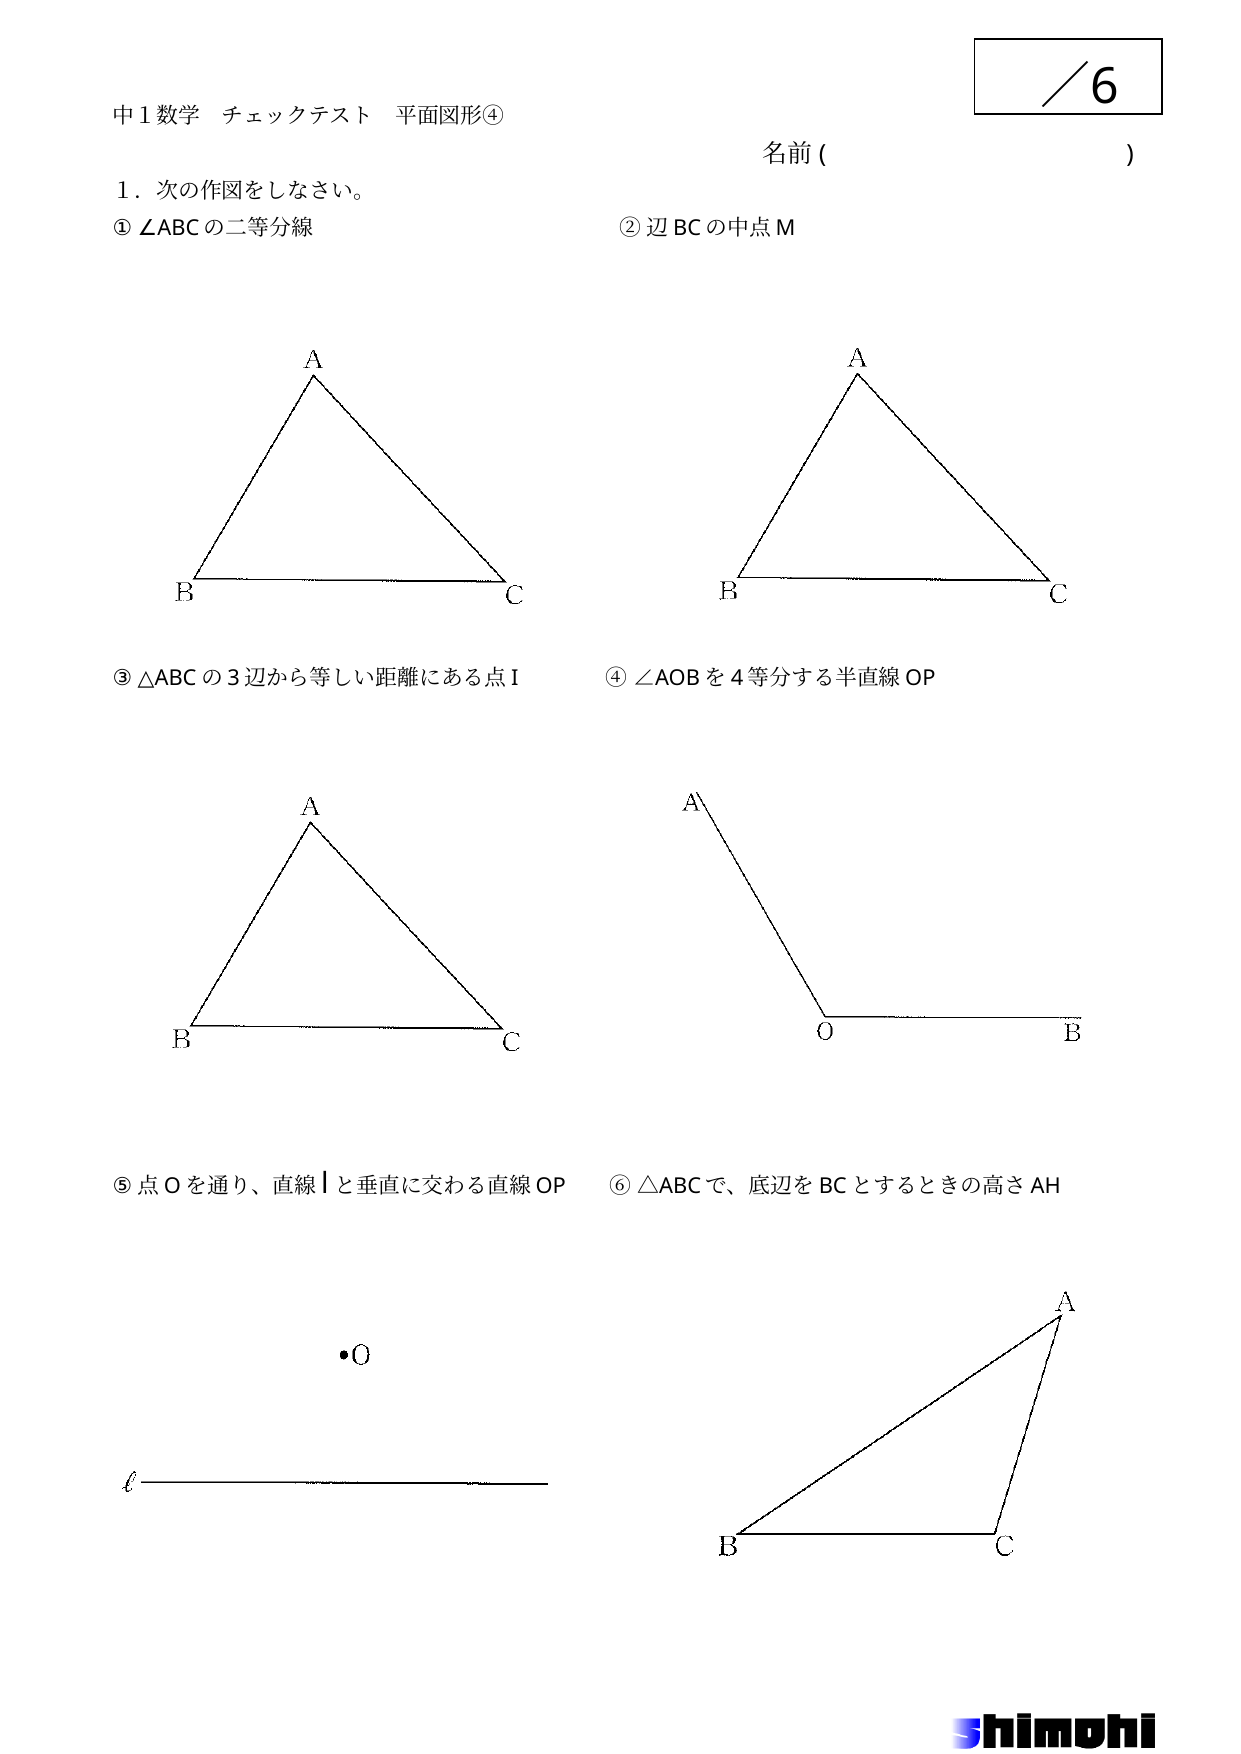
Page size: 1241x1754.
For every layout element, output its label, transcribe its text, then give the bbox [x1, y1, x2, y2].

picture [946, 1708, 1160, 1752]
text １．次の作図をしなさい。 [112, 170, 1162, 208]
text 名前 ( ) [112, 133, 1143, 170]
text ① ∠ABCの二等分線 ② 辺BCの中点M [112, 208, 1162, 245]
text ⑤ 点Oを通り、直線lと垂直に交わる直線OP ⑥ △ABCで、底辺をBCとするときの高さAH [112, 1145, 1162, 1220]
text 中１数学 チェックテスト 平面図形④ [112, 95, 1143, 133]
text ③ △ABCの3辺から等しい距離にある点I ④ ∠AOBを4等分する半直線OP [112, 658, 1162, 695]
